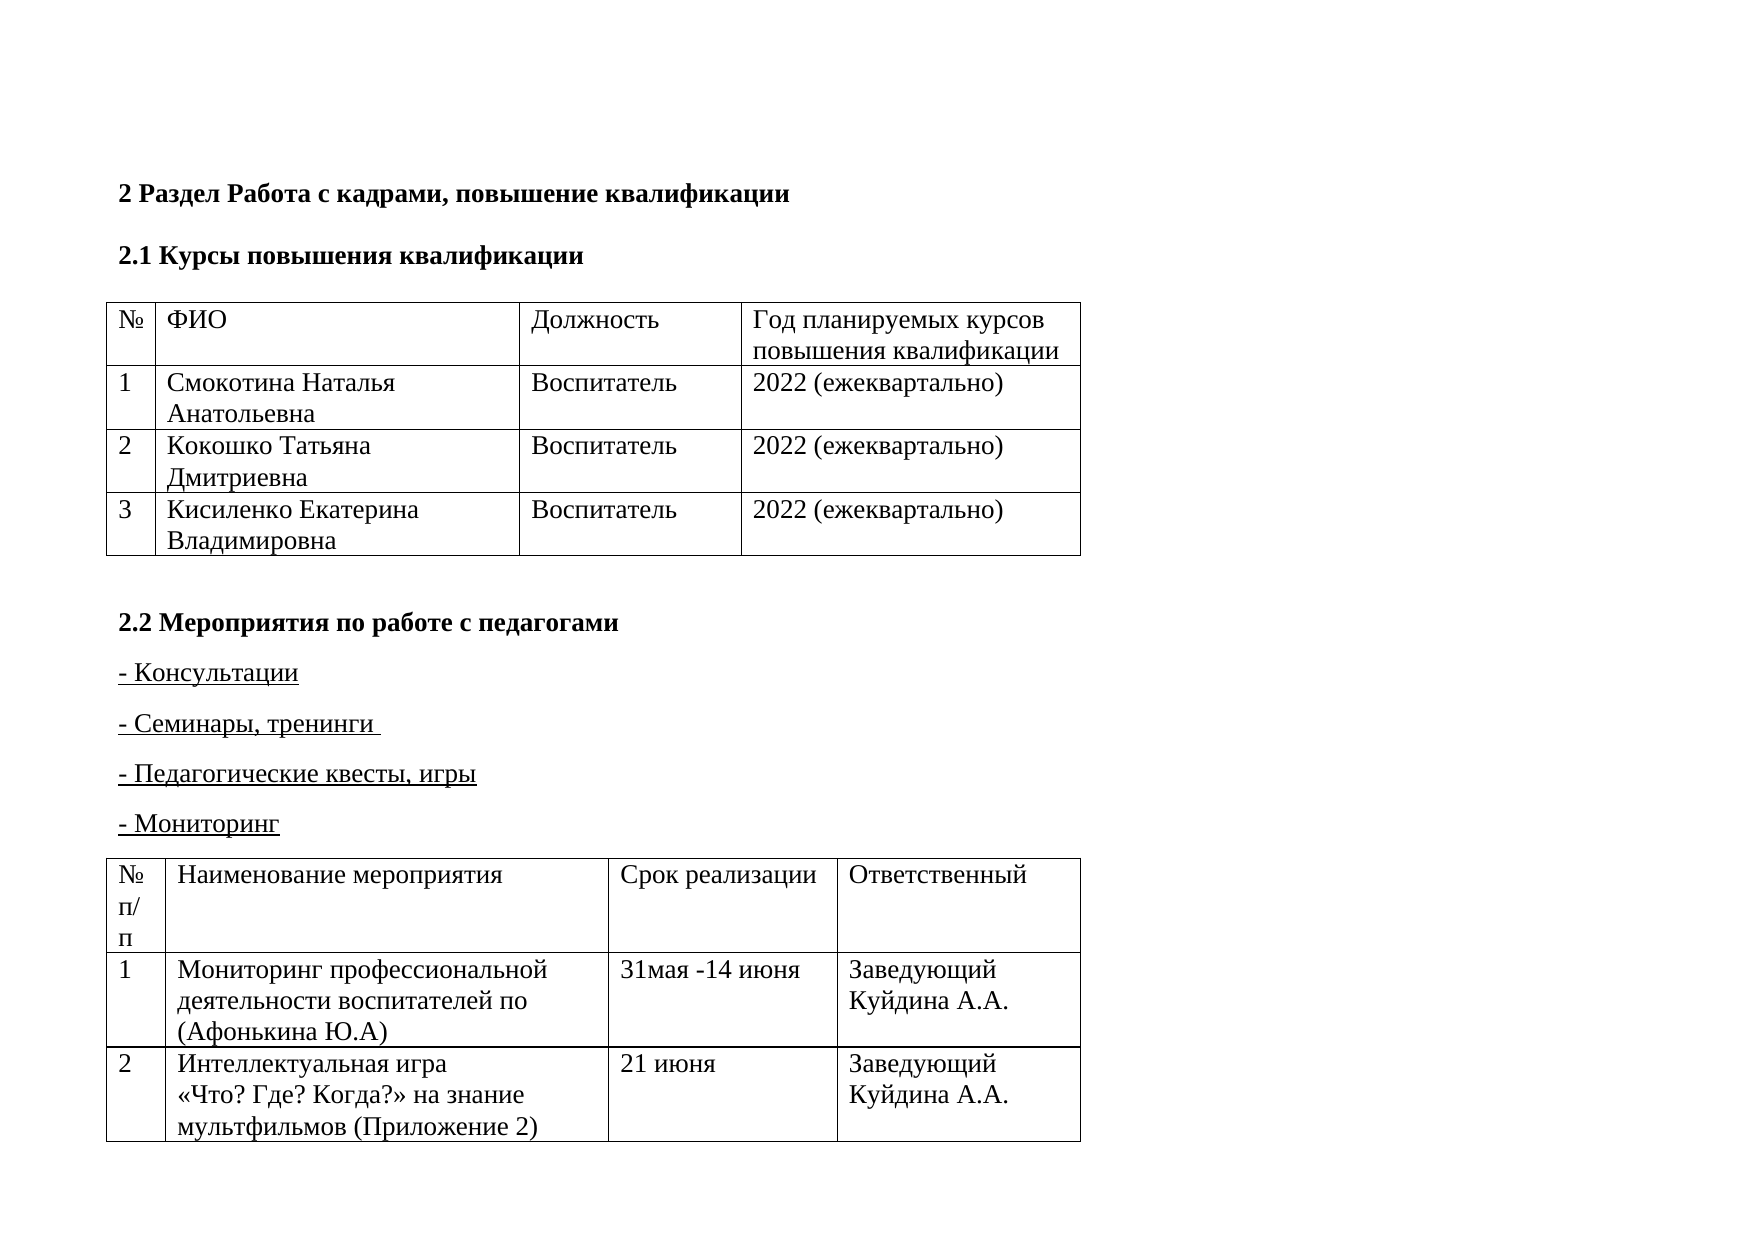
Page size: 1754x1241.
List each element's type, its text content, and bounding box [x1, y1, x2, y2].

table_cell 31мая -14 июня [609, 953, 837, 1046]
text - Консультации [118, 657, 1636, 688]
table_header № [107, 303, 155, 365]
table_cell Кисиленко Екатерина Владимировна [156, 493, 519, 555]
table_cell 1 [107, 366, 155, 428]
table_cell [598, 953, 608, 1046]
table_cell 2022 (ежеквартально) [742, 430, 1080, 492]
table_cell 2022 (ежеквартально) [742, 366, 1080, 428]
table_cell 1 [107, 953, 165, 1046]
table_header Срок реализации [609, 859, 837, 952]
table_cell Смокотина Наталья Анатольевна [156, 366, 519, 428]
table_header Год планируемых курсов повышения квалификации [742, 303, 1080, 365]
table_cell 3 [107, 493, 155, 555]
table_cell Воспитатель [520, 430, 741, 492]
text - Семинары, тренинги [118, 707, 1636, 738]
table_header Должность [520, 303, 741, 365]
table_cell 2 [107, 430, 155, 492]
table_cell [838, 1048, 1080, 1141]
table_cell 21 июня [609, 1048, 837, 1141]
table_header Наименование мероприятия [166, 859, 608, 952]
table_header ФИО [156, 303, 519, 365]
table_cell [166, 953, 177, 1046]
table_cell Воспитатель [520, 366, 741, 428]
table_cell Кокошко Татьяна Дмитриевна [156, 430, 519, 492]
table_cell Интеллектуальная игра «Что? Где? Когда?» на знание мультфильмов (Приложение 2) [166, 1048, 608, 1141]
text 2.2 Мероприятия по работе с педагогами [118, 606, 1636, 637]
table_cell 2022 (ежеквартально) [742, 493, 1080, 555]
text - Педагогические квесты, игры [118, 757, 1636, 788]
table_header № п/п [107, 859, 165, 952]
table_cell 2 [107, 1048, 165, 1141]
table_header Ответственный [838, 859, 1080, 952]
text - Мониторинг [118, 807, 1636, 838]
table_cell Заведующий Куйдина А.А. [838, 953, 1080, 1046]
text 2 Раздел Работа с кадрами, повышение квалификации [118, 177, 1636, 208]
text 2.1 Курсы повышения квалификации [118, 239, 1636, 271]
table_cell Воспитатель [520, 493, 741, 555]
